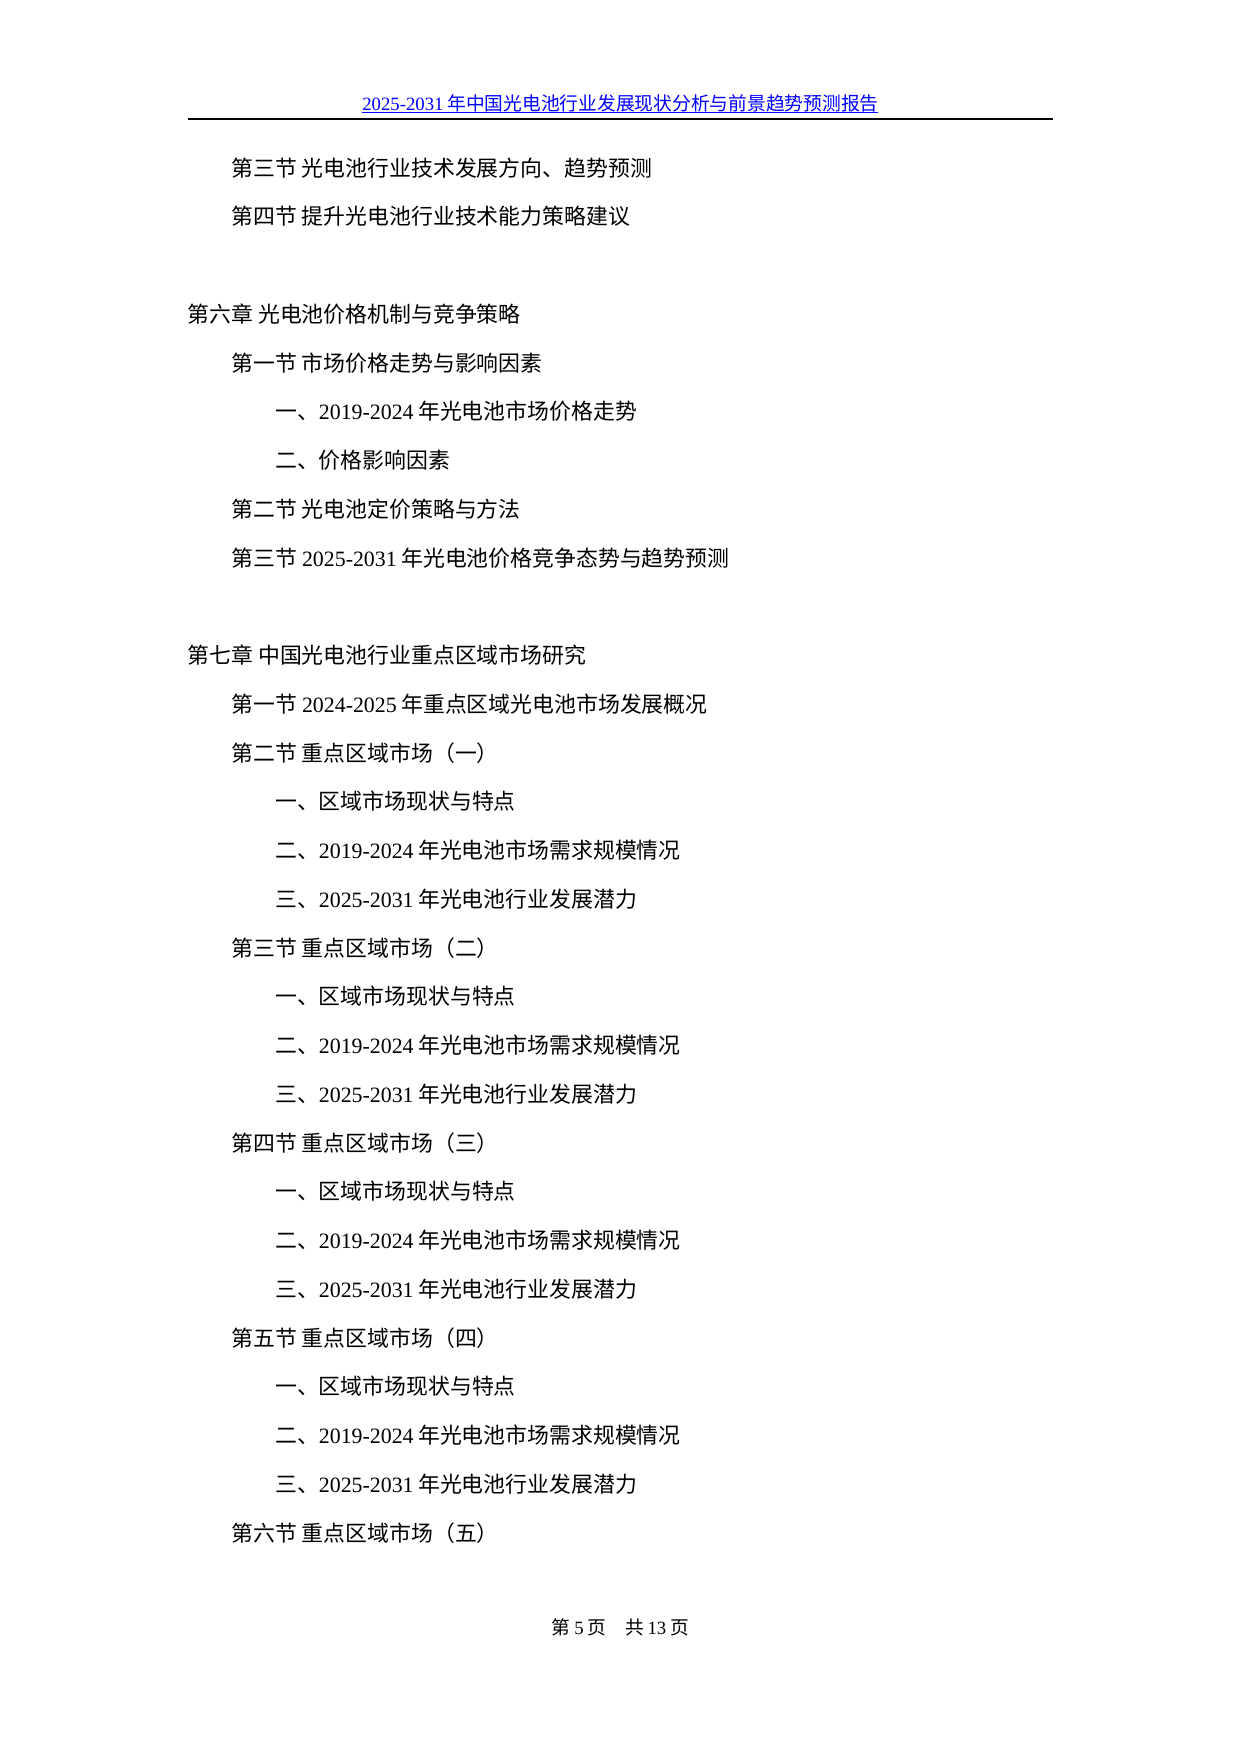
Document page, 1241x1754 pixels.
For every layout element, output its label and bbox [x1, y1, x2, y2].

text [187, 150, 1053, 1548]
